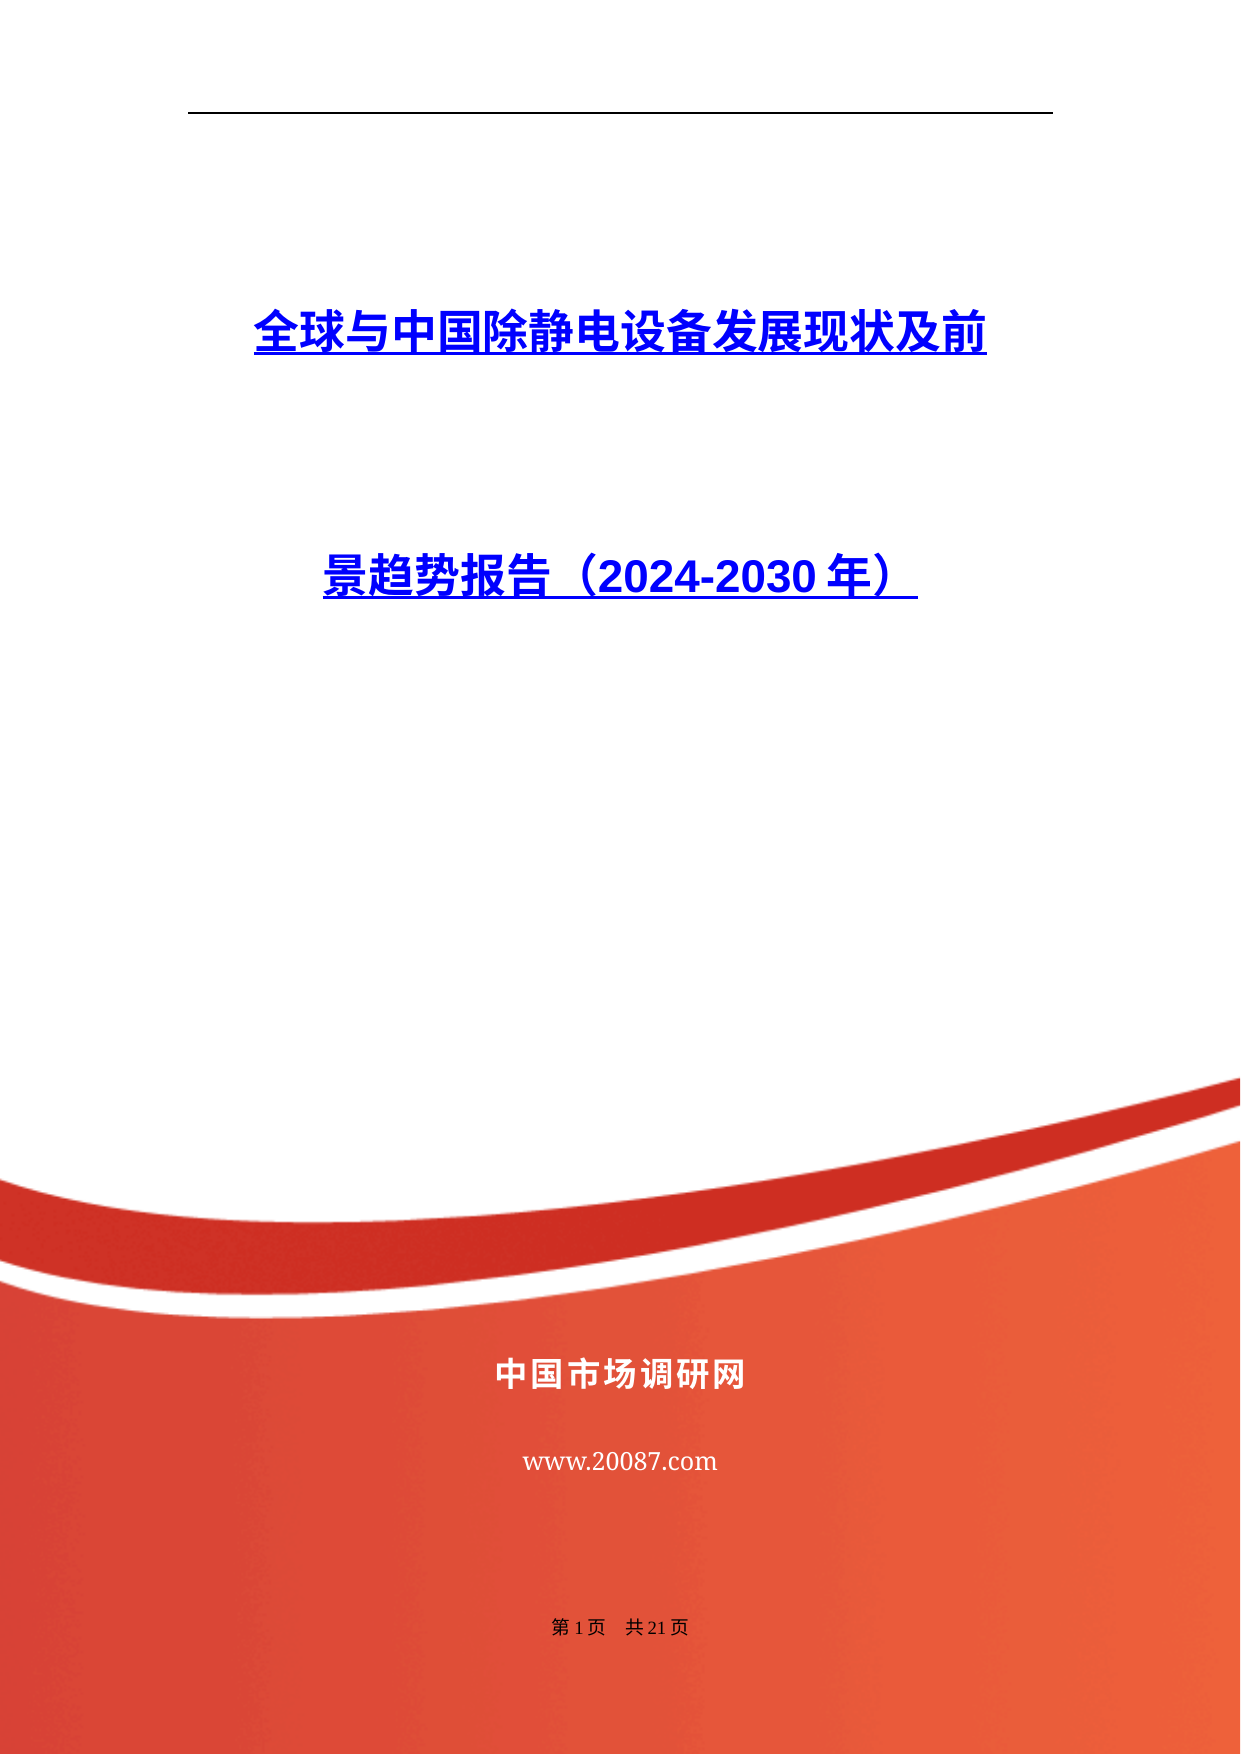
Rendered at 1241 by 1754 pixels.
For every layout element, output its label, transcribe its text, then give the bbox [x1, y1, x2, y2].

table_header 全球与中国除静电设备发展现状及前景趋势报告（2024-2030年） [188, 207, 1053, 773]
text www.20087.com [187, 1428, 1053, 1493]
subtitle 中国市场调研网 [187, 1339, 1053, 1404]
picture [0, 1006, 1241, 1754]
